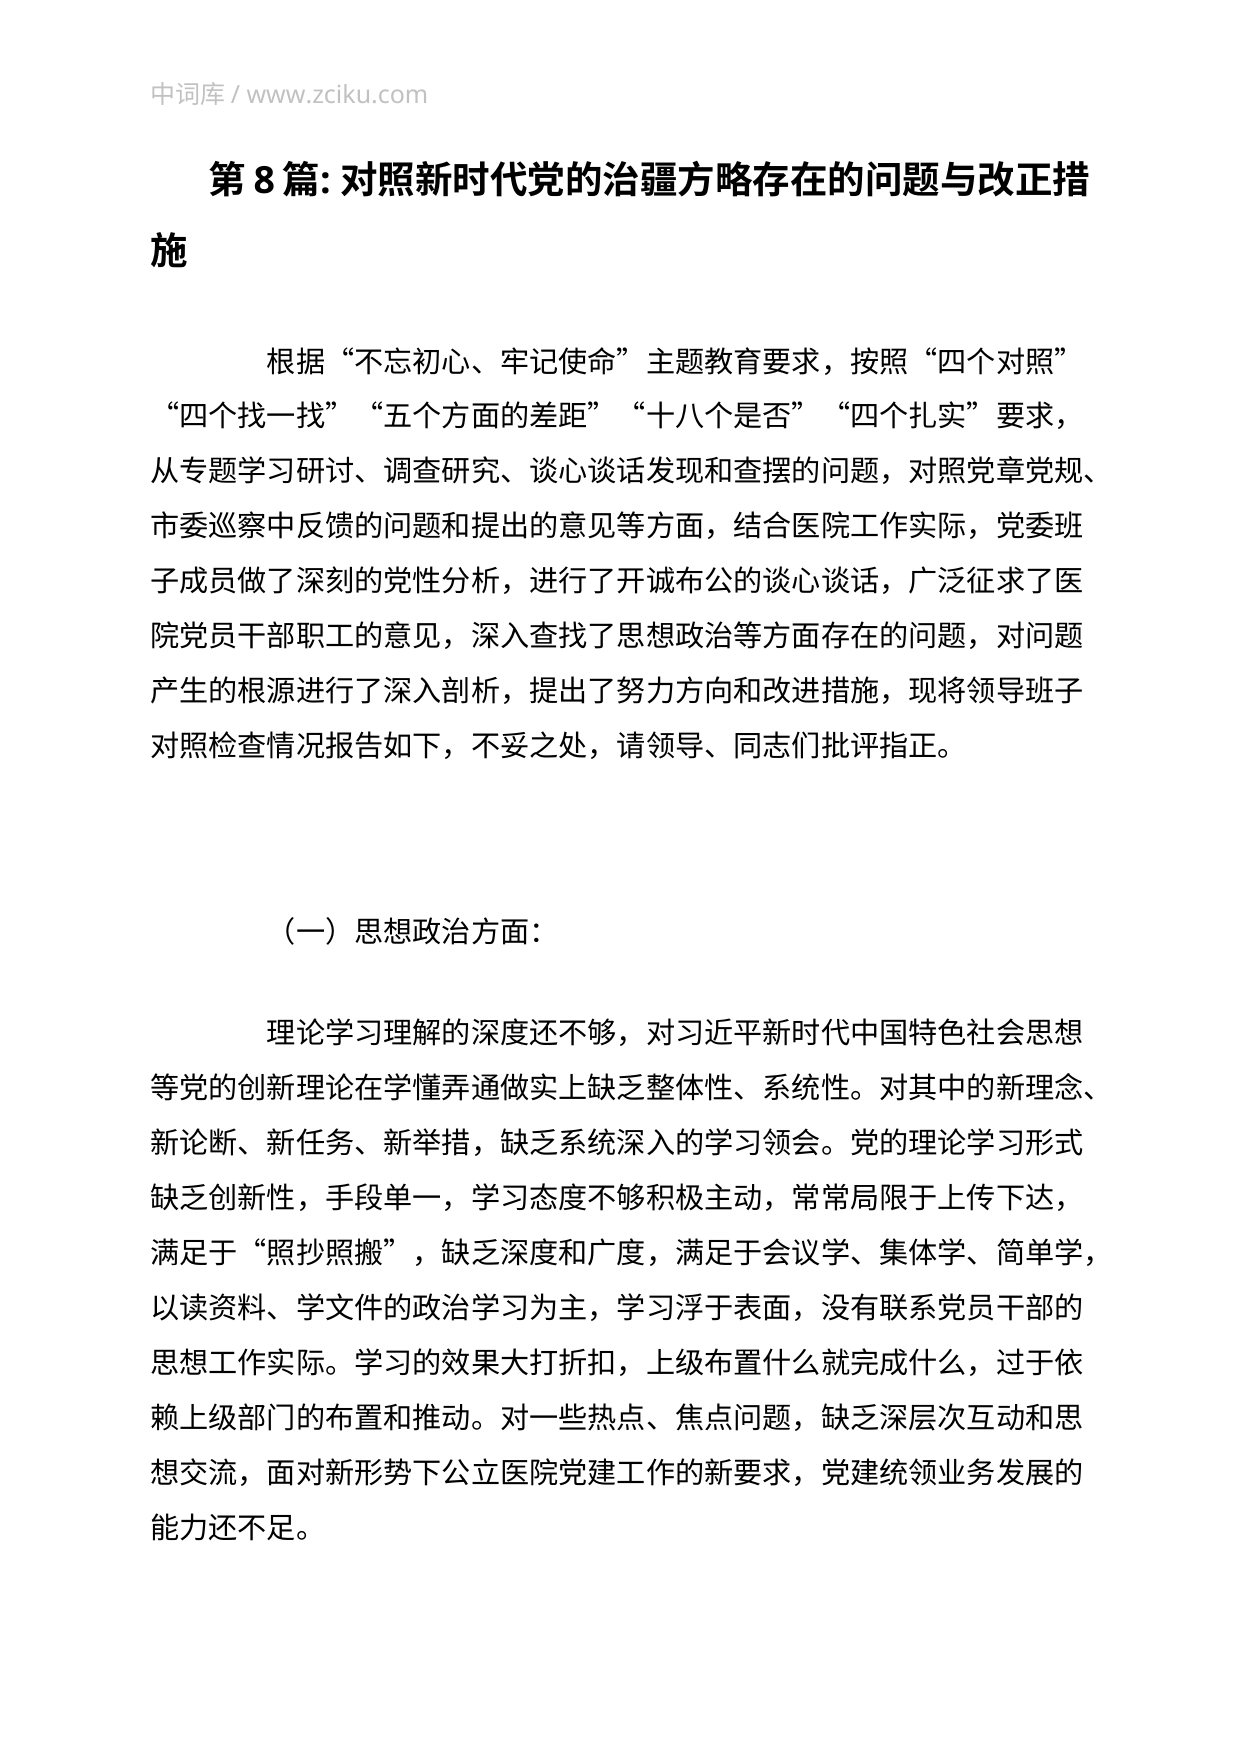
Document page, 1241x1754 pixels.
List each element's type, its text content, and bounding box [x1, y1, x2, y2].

text 理论学习理解的深度还不够，对习近平新时代中国特色社会思想等党的创新理论在学懂弄通做实上缺乏整体性、系统性。对其中的新理念、新论断、新任务、新举措，缺乏系统深入的学习领会。党的理论学习形式缺乏创新性，手段单一，学习态度不够积极主动，常常局限于上传下达，满足于“照抄照搬”，缺乏深度和广度，满足于会议学、集体学、简单学，以读资料、学文件的政治学习为主，学习浮于表面，没有联系党员干部的思想工作实际。学习的效果大打折扣，上级布置什么就完成什么，过于依赖上级部门的布置和推动。对一些热点、焦点问题，缺乏深层次互动和思想交流，面对新形势下公立医院党建工作的新要求，党建统领业务发展的能力还不足。 [150, 1010, 1090, 1546]
text （一）思想政治方面： [150, 908, 1090, 951]
text 第8篇: 对照新时代党的治疆方略存在的问题与改正措施 [150, 150, 1090, 275]
text 根据“不忘初心、牢记使命”主题教育要求，按照“四个对照”“四个找一找”“五个方面的差距”“十八个是否”“四个扎实”要求，从专题学习研讨、调查研究、谈心谈话发现和查摆的问题，对照党章党规、市委巡察中反馈的问题和提出的意见等方面，结合医院工作实际，党委班子成员做了深刻的党性分析，进行了开诚布公的谈心谈话，广泛征求了医院党员干部职工的意见，深入查找了思想政治等方面存在的问题，对问题产生的根源进行了深入剖析，提出了努力方向和改进措施，现将领导班子对照检查情况报告如下，不妥之处，请领导、同志们批评指正。 [150, 338, 1090, 765]
